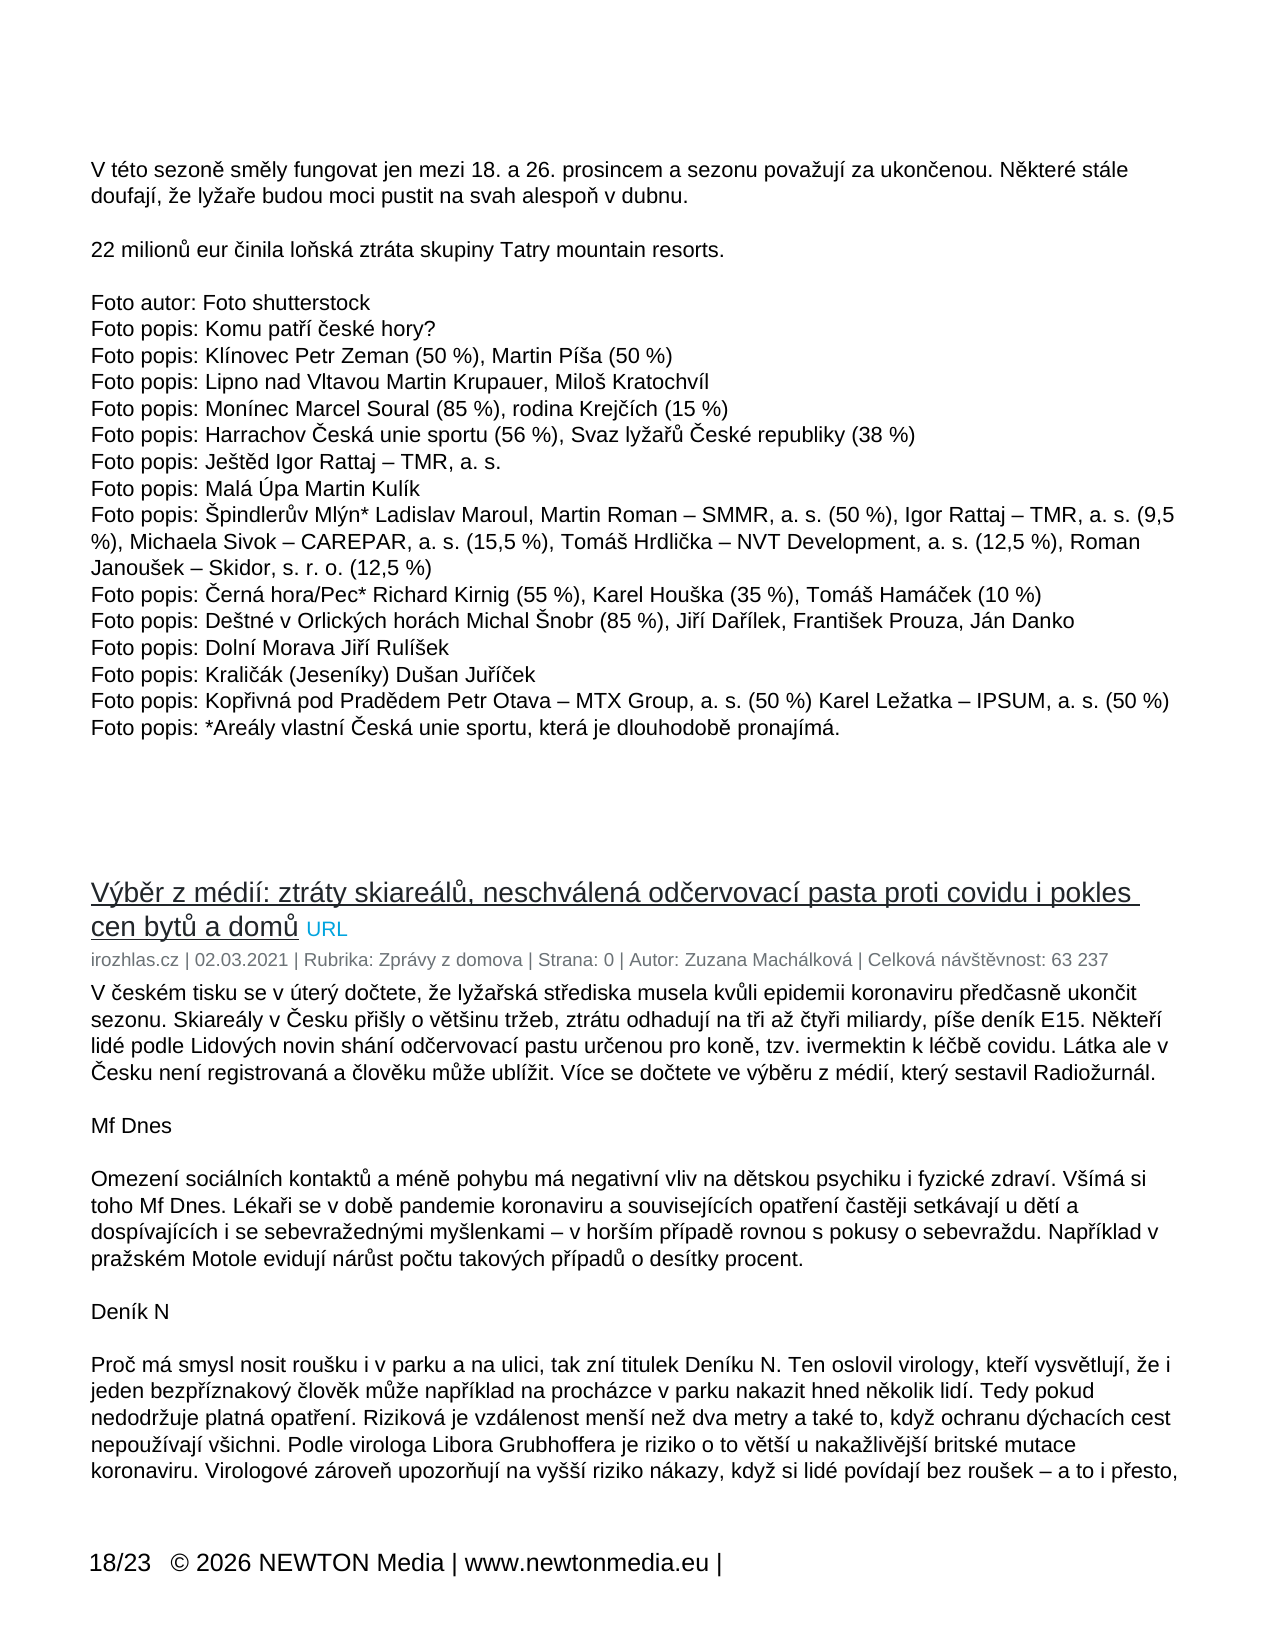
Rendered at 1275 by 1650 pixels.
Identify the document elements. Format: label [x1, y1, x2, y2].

table_header [89, 148, 1186, 1483]
